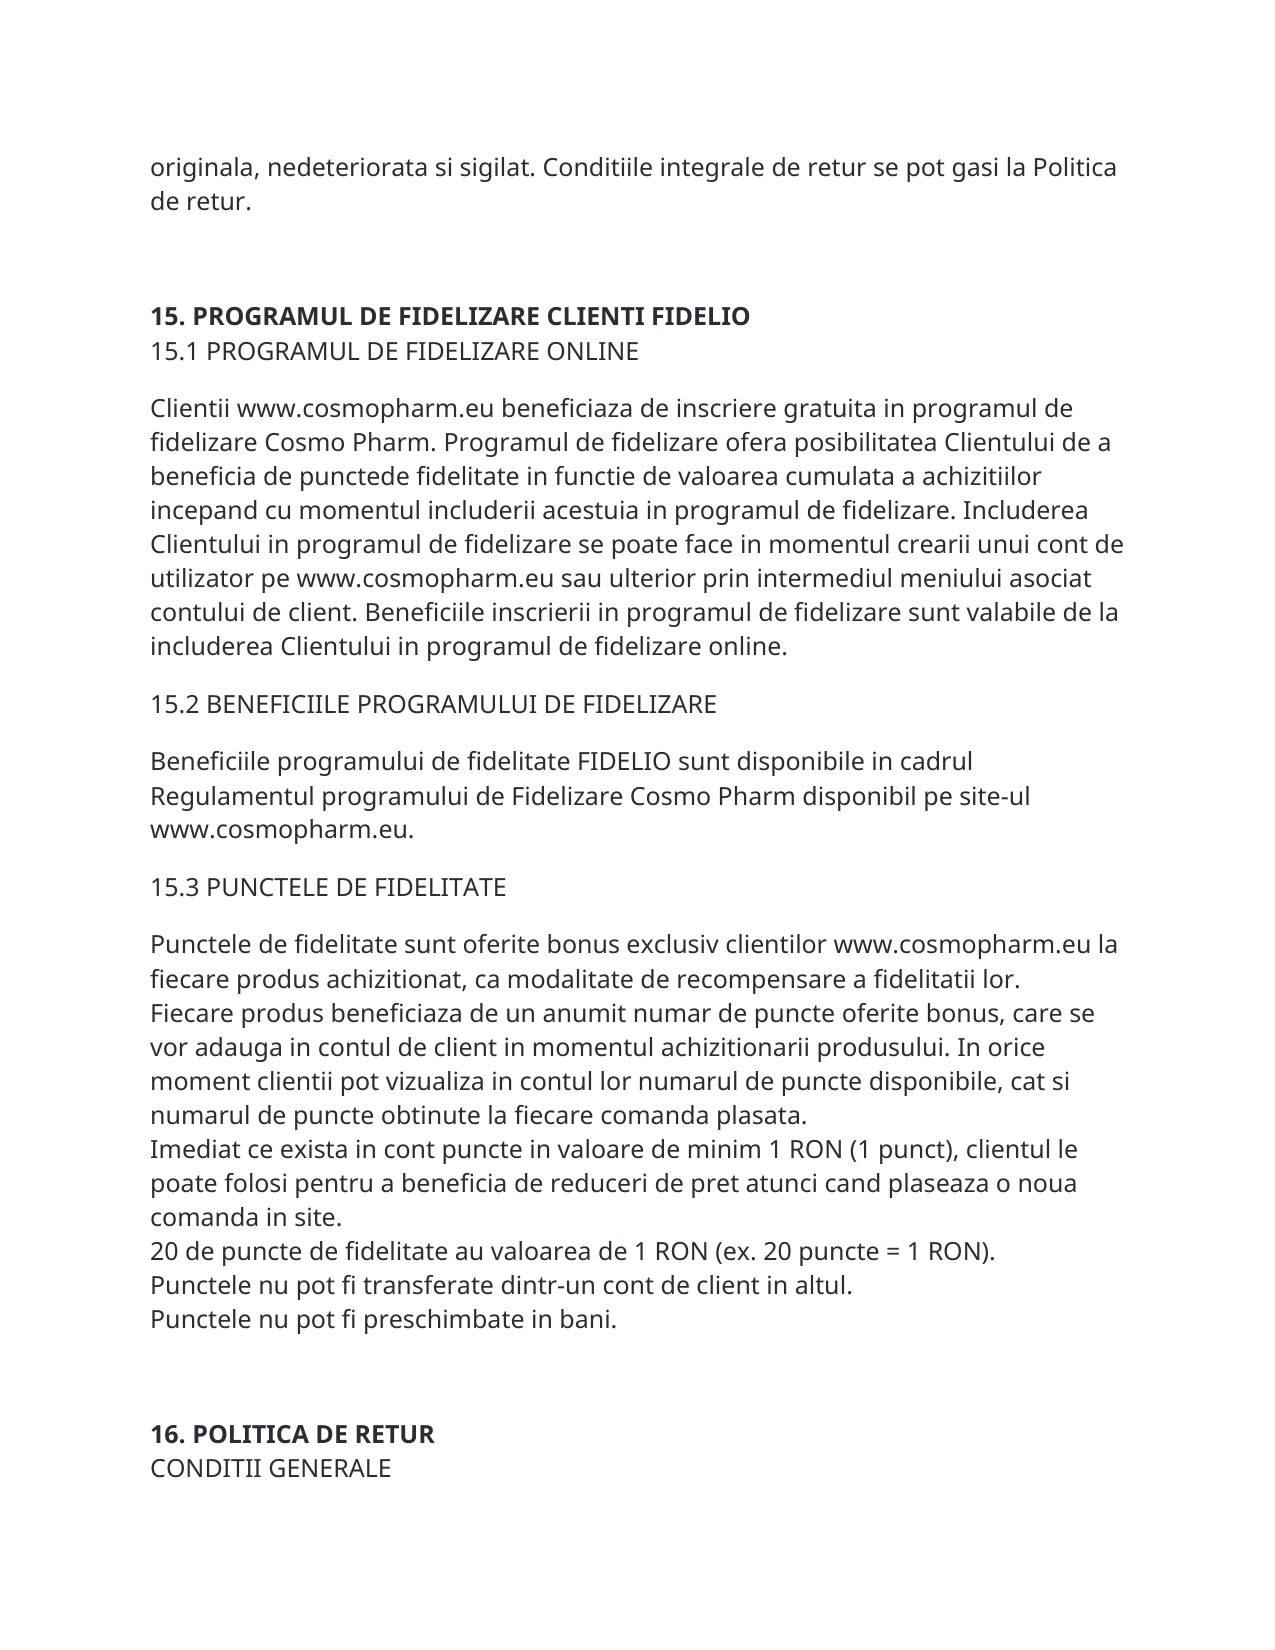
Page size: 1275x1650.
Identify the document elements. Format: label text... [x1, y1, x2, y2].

text 15.3 PUNCTELE DE FIDELITATE [150, 870, 1125, 904]
text 15. PROGRAMUL DE FIDELIZARE CLIENTI FIDELIO [150, 299, 1125, 333]
text CONDITII GENERALE [150, 1451, 1125, 1485]
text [150, 150, 1125, 218]
text 16. POLITICA DE RETUR [150, 1417, 1125, 1451]
text 15.2 BENEFICIILE PROGRAMULUI DE FIDELIZARE [150, 687, 1125, 721]
text Clientii www.cosmopharm.eu beneficiaza de inscriere gratuita in programul de fidelizare Cosmo Pharm. Programul de fidelizare ofera posibilitatea Clientului de a beneficia de punctede fidelitate in functie de valoarea cumulata a achizitiilor incepand cu momentul includerii acestuia in programul de fidelizare. Includerea Clientului in programul de fidelizare se poate face in momentul crearii unui cont de utilizator pe www.cosmopharm.eu sau ulterior prin intermediul meniului asociat contului de client. Beneficiile inscrierii in programul de fidelizare sunt valabile de la includerea Clientului in programul de fidelizare online. [150, 391, 1125, 663]
text 15.1 PROGRAMUL DE FIDELIZARE ONLINE [150, 333, 1125, 367]
text Beneficiile programului de fidelitate FIDELIO sunt disponibile in cadrul Regulamentul programului de Fidelizare Cosmo Pharm disponibil pe site-ul www.cosmopharm.eu. [150, 744, 1125, 846]
text Punctele de fidelitate sunt oferite bonus exclusiv clientilor www.cosmopharm.eu la fiecare produs achizitionat, ca modalitate de recompensare a fidelitatii lor. Fiecare produs beneficiaza de un anumit numar de puncte oferite bonus, care se vor adauga in contul de client in momentul achizitionarii produsului. In orice moment clientii pot vizualiza in contul lor numarul de puncte disponibile, cat si numarul de puncte obtinute la fiecare comanda plasata. Imediat ce exista in cont puncte in valoare de minim 1 RON (1 punct), clientul le poate folosi pentru a beneficia de reduceri de pret atunci cand plaseaza o noua comanda in site. 20 de puncte de fidelitate au valoarea de 1 RON (ex. 20 puncte = 1 RON). Punctele nu pot fi transferate dintr-un cont de client in altul. Punctele nu pot fi preschimbate in bani. [150, 927, 1125, 1336]
